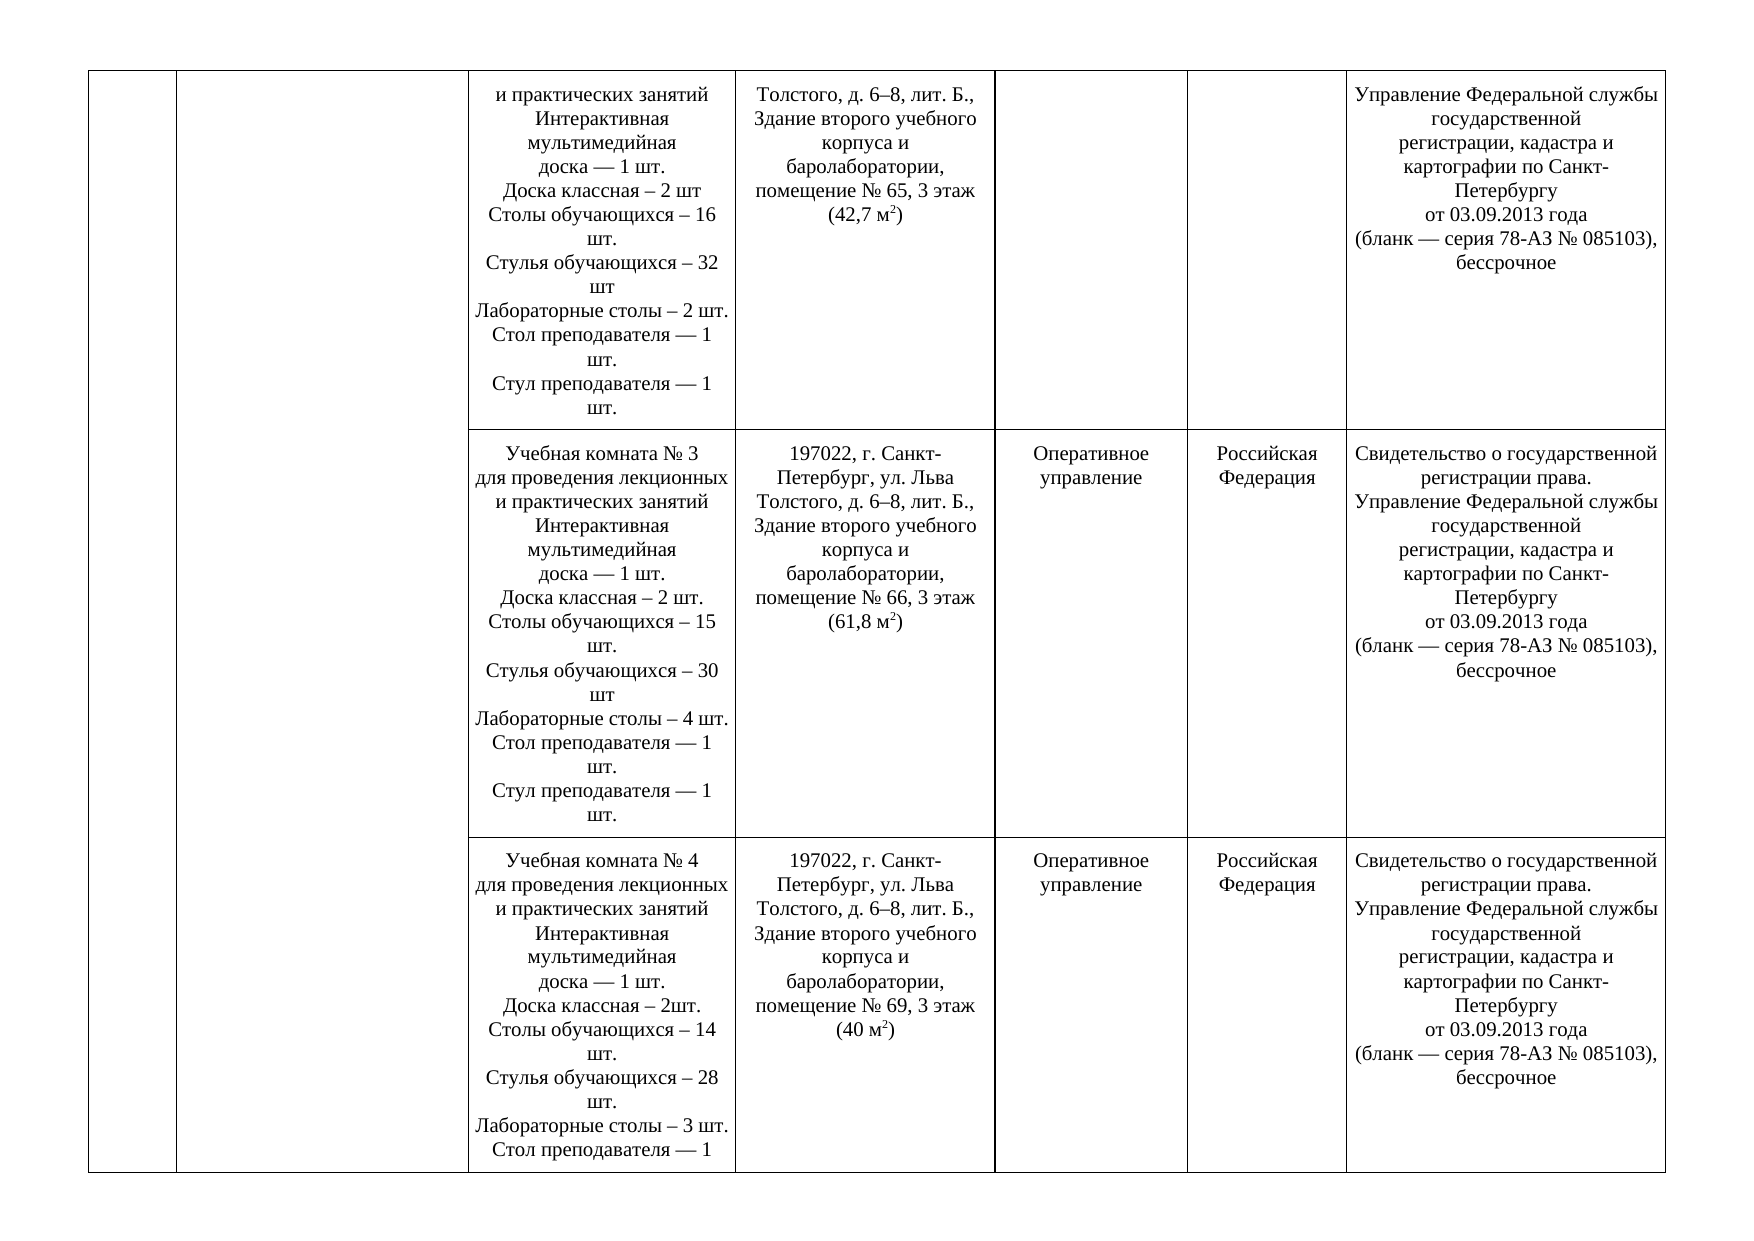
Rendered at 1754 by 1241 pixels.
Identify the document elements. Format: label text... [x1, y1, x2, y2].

table_cell Учебная комната № 3 для проведения лекционных и практических занятий Интерактивная мультимедийная доска — 1 шт. Доска классная – 2 шт. Столы обучающихся – 15 шт. Стулья обучающихся – 30 шт Лабораторные столы – 4 шт. Стол преподавателя — 1 шт. Стул преподавателя — 1 шт. [469, 430, 735, 837]
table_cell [996, 838, 1187, 1172]
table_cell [1188, 838, 1346, 1172]
table_cell Оперативное управление [996, 430, 1187, 837]
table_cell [1188, 71, 1346, 429]
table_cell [736, 838, 994, 1172]
table_cell Российская Федерация [1188, 430, 1346, 837]
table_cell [736, 71, 994, 429]
table_cell 197022, г. Санкт-Петербург, ул. Льва Толстого, д. 6–8, лит. Б., Здание второго учебного корпуса и баролаборатории, помещение № 66, 3 этаж (61,8 м2) [736, 430, 994, 837]
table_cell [1347, 71, 1665, 429]
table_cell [469, 838, 735, 1172]
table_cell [996, 71, 1187, 429]
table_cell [469, 71, 735, 429]
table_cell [1347, 838, 1665, 1172]
